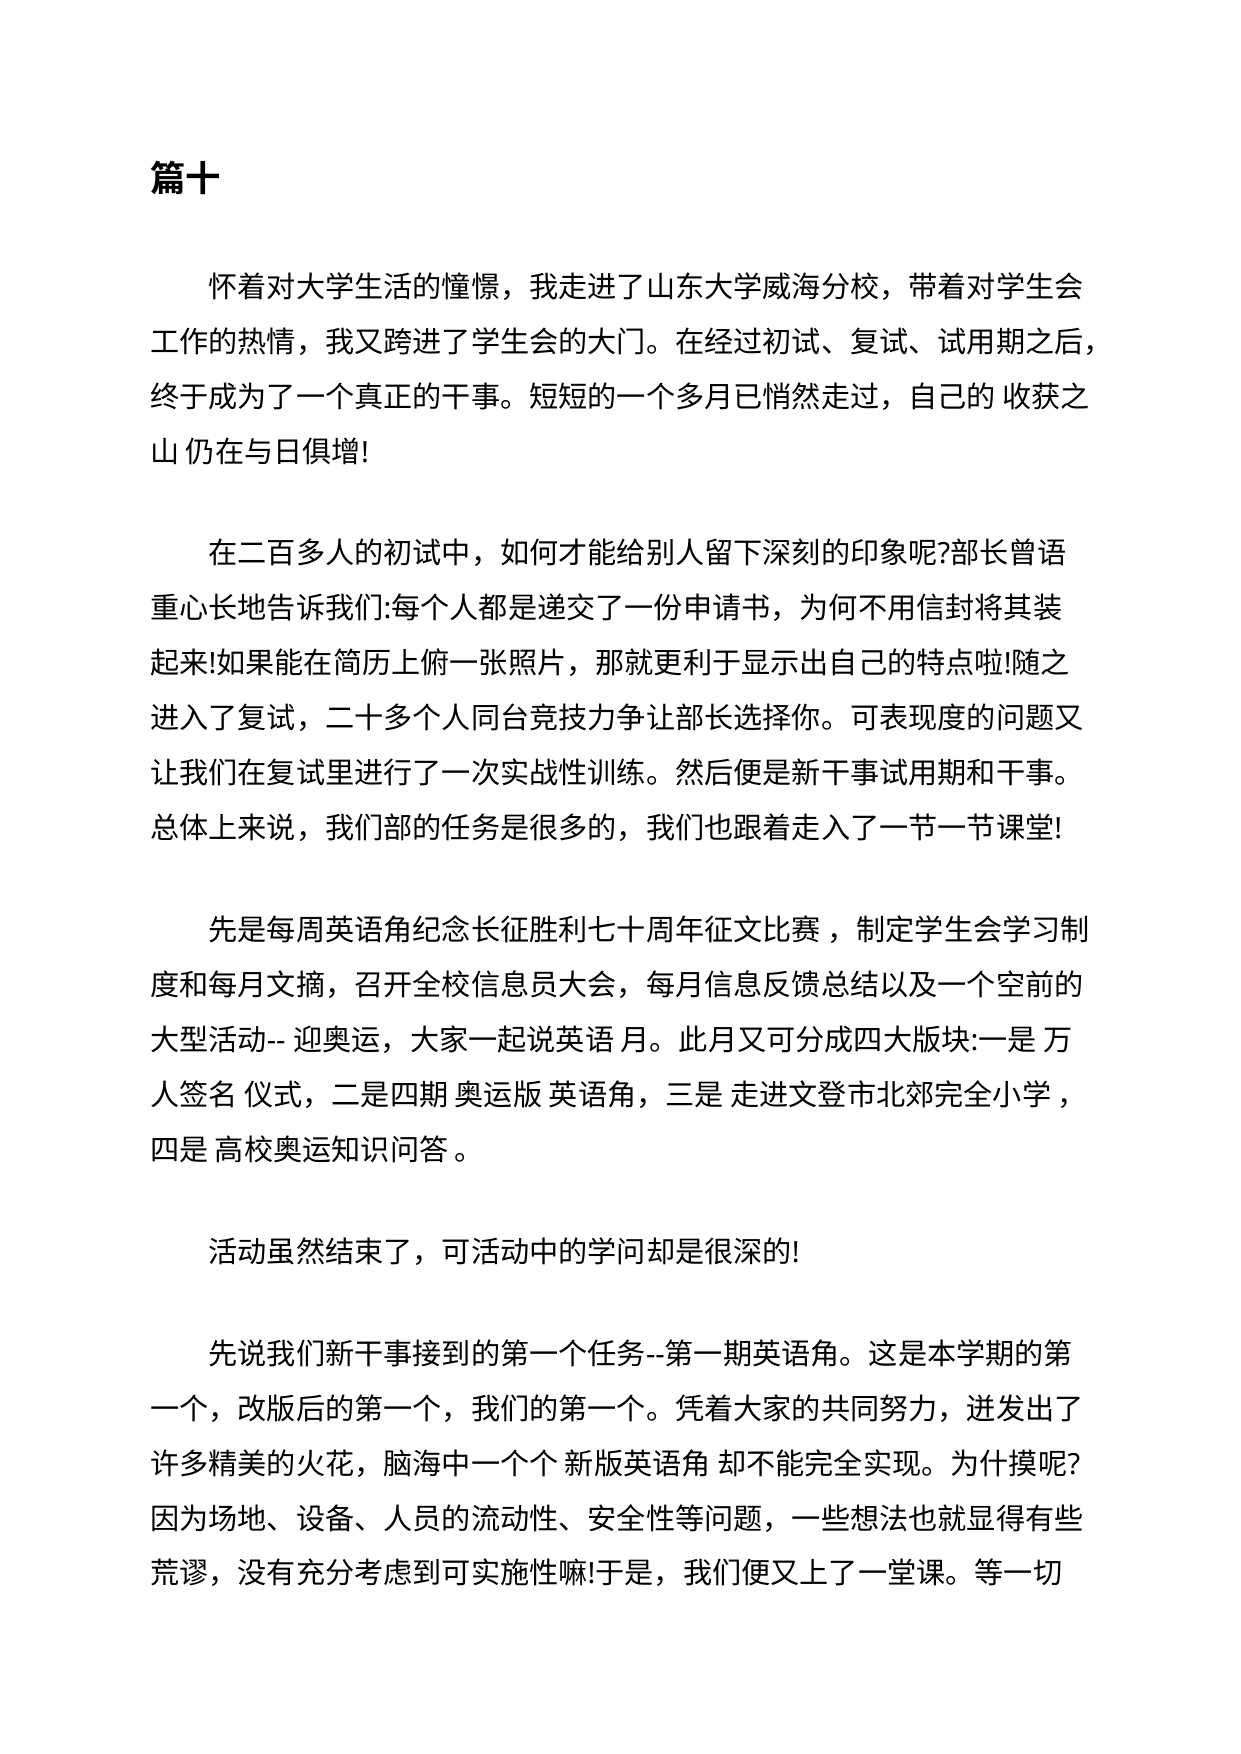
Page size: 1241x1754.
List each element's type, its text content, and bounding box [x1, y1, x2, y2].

text 活动虽然结束了，可活动中的学问却是很深的! [150, 1228, 1090, 1271]
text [150, 1330, 1090, 1592]
text 先是每周英语角纪念长征胜利七十周年征文比赛 ，制定学生会学习制度和每月文摘，召开全校信息员大会，每月信息反馈总结以及一个空前的大型活动-- 迎奥运，大家一起说英语 月。此月又可分成四大版块:一是 万人签名 仪式，二是四期 奥运版 英语角，三是 走进文登市北郊完全小学 ，四是 高校奥运知识问答 。 [150, 907, 1090, 1169]
text 怀着对大学生活的憧憬，我走进了山东大学威海分校，带着对学生会工作的热情，我又跨进了学生会的大门。在经过初试、复试、试用期之后，终于成为了一个真正的干事。短短的一个多月已悄然走过，自己的 收获之山 仍在与日俱增! [150, 263, 1090, 471]
text 在二百多人的初试中，如何才能给别人留下深刻的印象呢?部长曾语重心长地告诉我们:每个人都是递交了一份申请书，为何不用信封将其装起来!如果能在简历上俯一张照片，那就更利于显示出自己的特点啦!随之进入了复试，二十多个人同台竞技力争让部长选择你。可表现度的问题又让我们在复试里进行了一次实战性训练。然后便是新干事试用期和干事。总体上来说，我们部的任务是很多的，我们也跟着走入了一节一节课堂! [150, 530, 1090, 847]
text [150, 150, 1090, 201]
